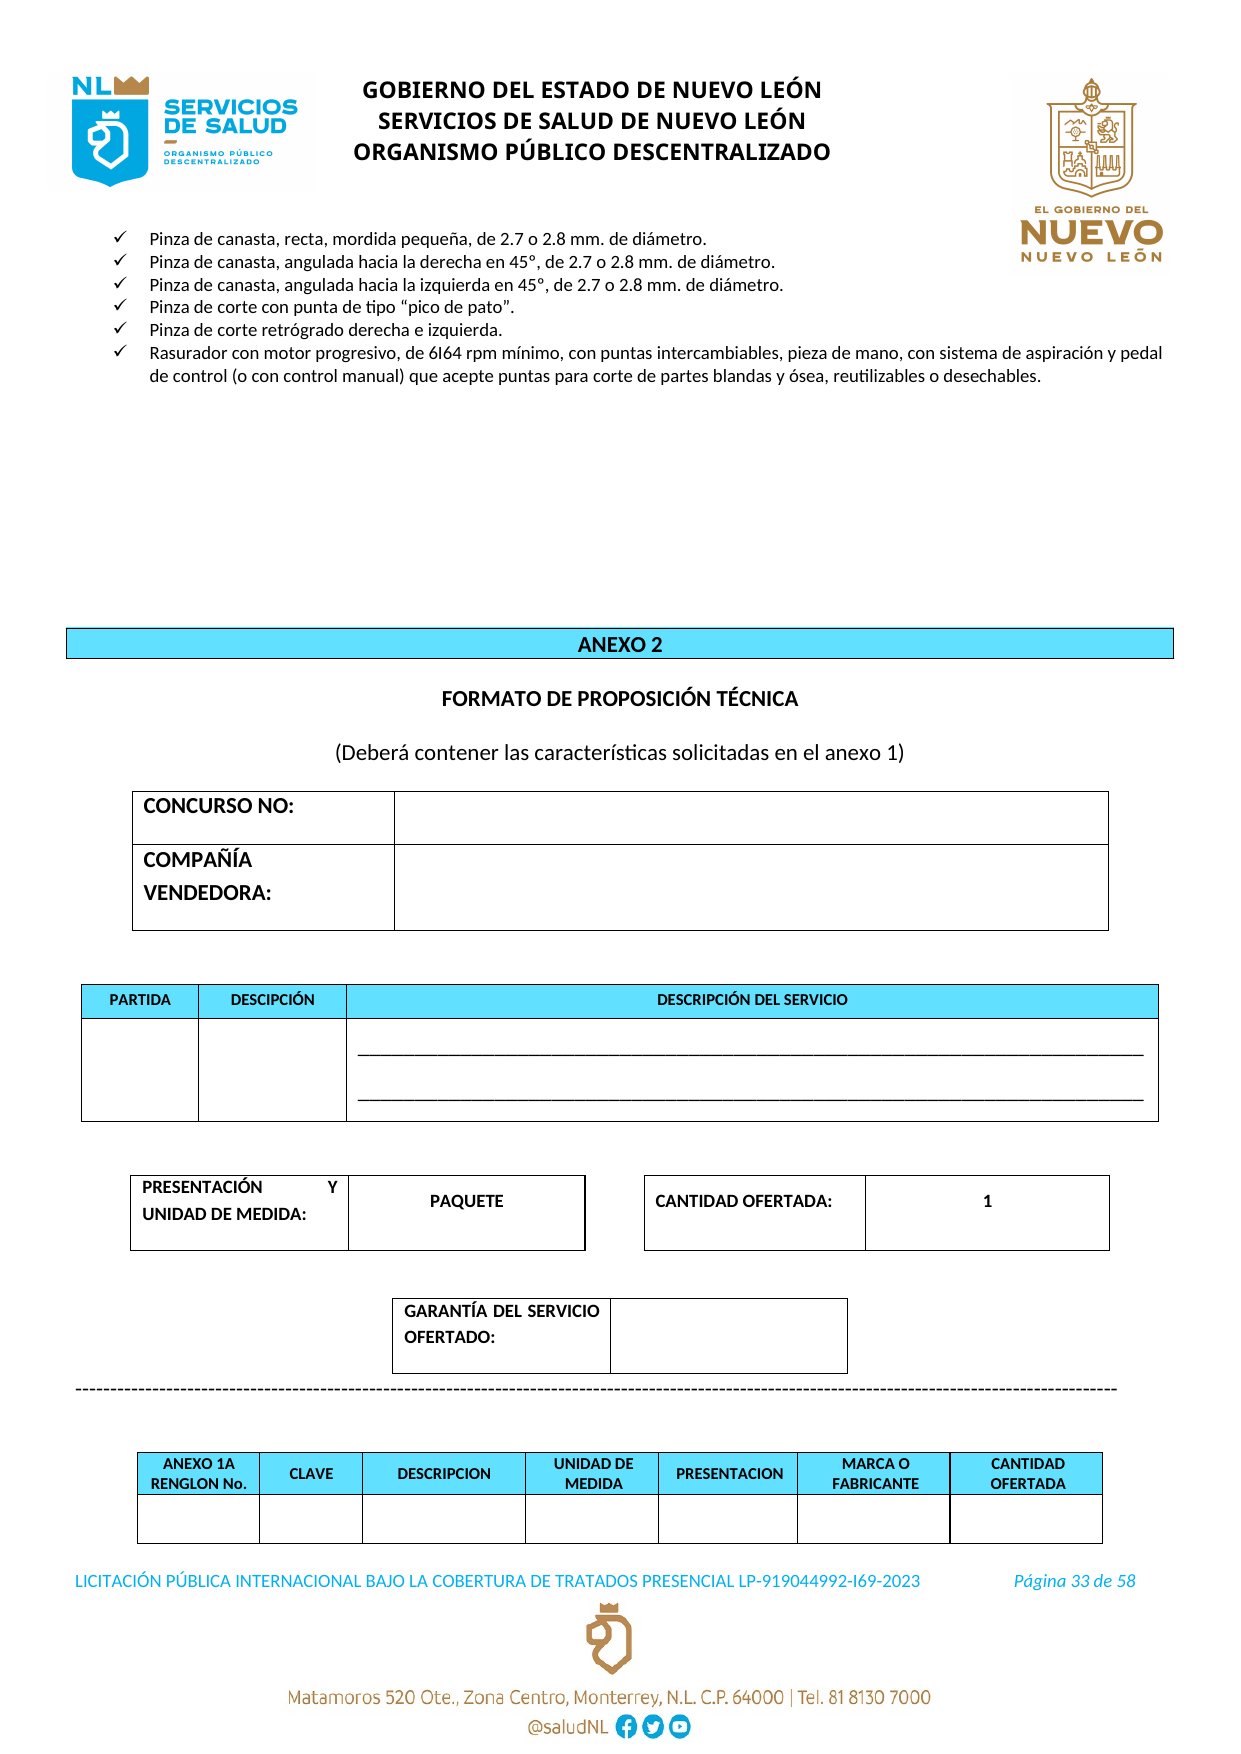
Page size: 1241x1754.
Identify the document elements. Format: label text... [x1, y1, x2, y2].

table_header PARTIDA [82, 985, 198, 1018]
list Pinza de canasta, recta, mordida pequeña, de 2.7 o 2.8 mm. de diámetro. [112, 227, 1165, 250]
text ANEXO 2 [67, 629, 1173, 658]
table_header 1 [866, 1176, 1109, 1249]
table_header MARCA O FABRICANTE [798, 1453, 949, 1494]
table_cell [798, 1495, 949, 1543]
table_cell [395, 845, 1108, 930]
table_header CLAVE [260, 1453, 362, 1494]
table_header ANEXO 1A RENGLON No. [138, 1453, 259, 1494]
list Pinza de corte retrógrado derecha e izquierda. [112, 318, 1165, 341]
table_cell COMPAÑÍA VENDEDORA: [133, 845, 394, 930]
table_header PRESENTACION [659, 1453, 797, 1494]
table_header CONCURSO NO: [133, 792, 394, 844]
text FORMATO DE PROPOSICIÓN TÉCNICA [75, 684, 1165, 713]
table_cell [138, 1495, 259, 1543]
list Pinza de canasta, angulada hacia la derecha en 45º, de 2.7 o 2.8 mm. de diámetro. [112, 250, 1165, 273]
picture [67, 1575, 1142, 1754]
list Pinza de corte con punta de tipo “pico de pato”. [112, 296, 1165, 318]
table_header CANTIDAD OFERTADA [951, 1453, 1102, 1494]
table_header GARANTÍA DEL SERVICIO OFERTADO: [393, 1299, 610, 1373]
table_cell _____________________________________________________________________ _____________________________________________________________________ [347, 1019, 1158, 1121]
table_header [395, 792, 1108, 844]
table_cell [659, 1495, 797, 1543]
table_header PRESENTACIÓN Y UNIDAD DE MEDIDA: [131, 1176, 348, 1249]
table_cell [199, 1019, 346, 1121]
table_cell [363, 1495, 525, 1543]
table_header DESCRIPCIÓN DEL SERVICIO [347, 985, 1158, 1018]
list Rasurador con motor progresivo, de 6I64 rpm mínimo, con puntas intercambiables, pieza de mano, con sistema de aspiración y pedal de control (o con control manual) que acepte puntas para corte de partes blandas y ósea, reutilizables o desechables. [112, 341, 1165, 387]
list Pinza de canasta, angulada hacia la izquierda en 45º, de 2.7 o 2.8 mm. de diámetro. [112, 273, 1165, 296]
table_header UNIDAD DE MEDIDA [526, 1453, 658, 1494]
picture [1009, 73, 1169, 274]
picture [46, 73, 318, 191]
table_header [611, 1299, 847, 1373]
text ----------------------------------------------------------------------------------------------------------------------------------------------------- [75, 1374, 1151, 1402]
table_header CANTIDAD OFERTADA: [645, 1176, 865, 1249]
table_header DESCRIPCION [363, 1453, 525, 1494]
table_cell [951, 1495, 1102, 1543]
table_header PAQUETE [349, 1176, 584, 1249]
table_header DESCIPCIÓN [199, 985, 346, 1018]
text (Deberá contener las características solicitadas en el anexo 1) [75, 738, 1165, 766]
table_cell [526, 1495, 658, 1543]
table_cell [260, 1495, 362, 1543]
table_cell [82, 1019, 198, 1121]
table_header [586, 1175, 644, 1249]
